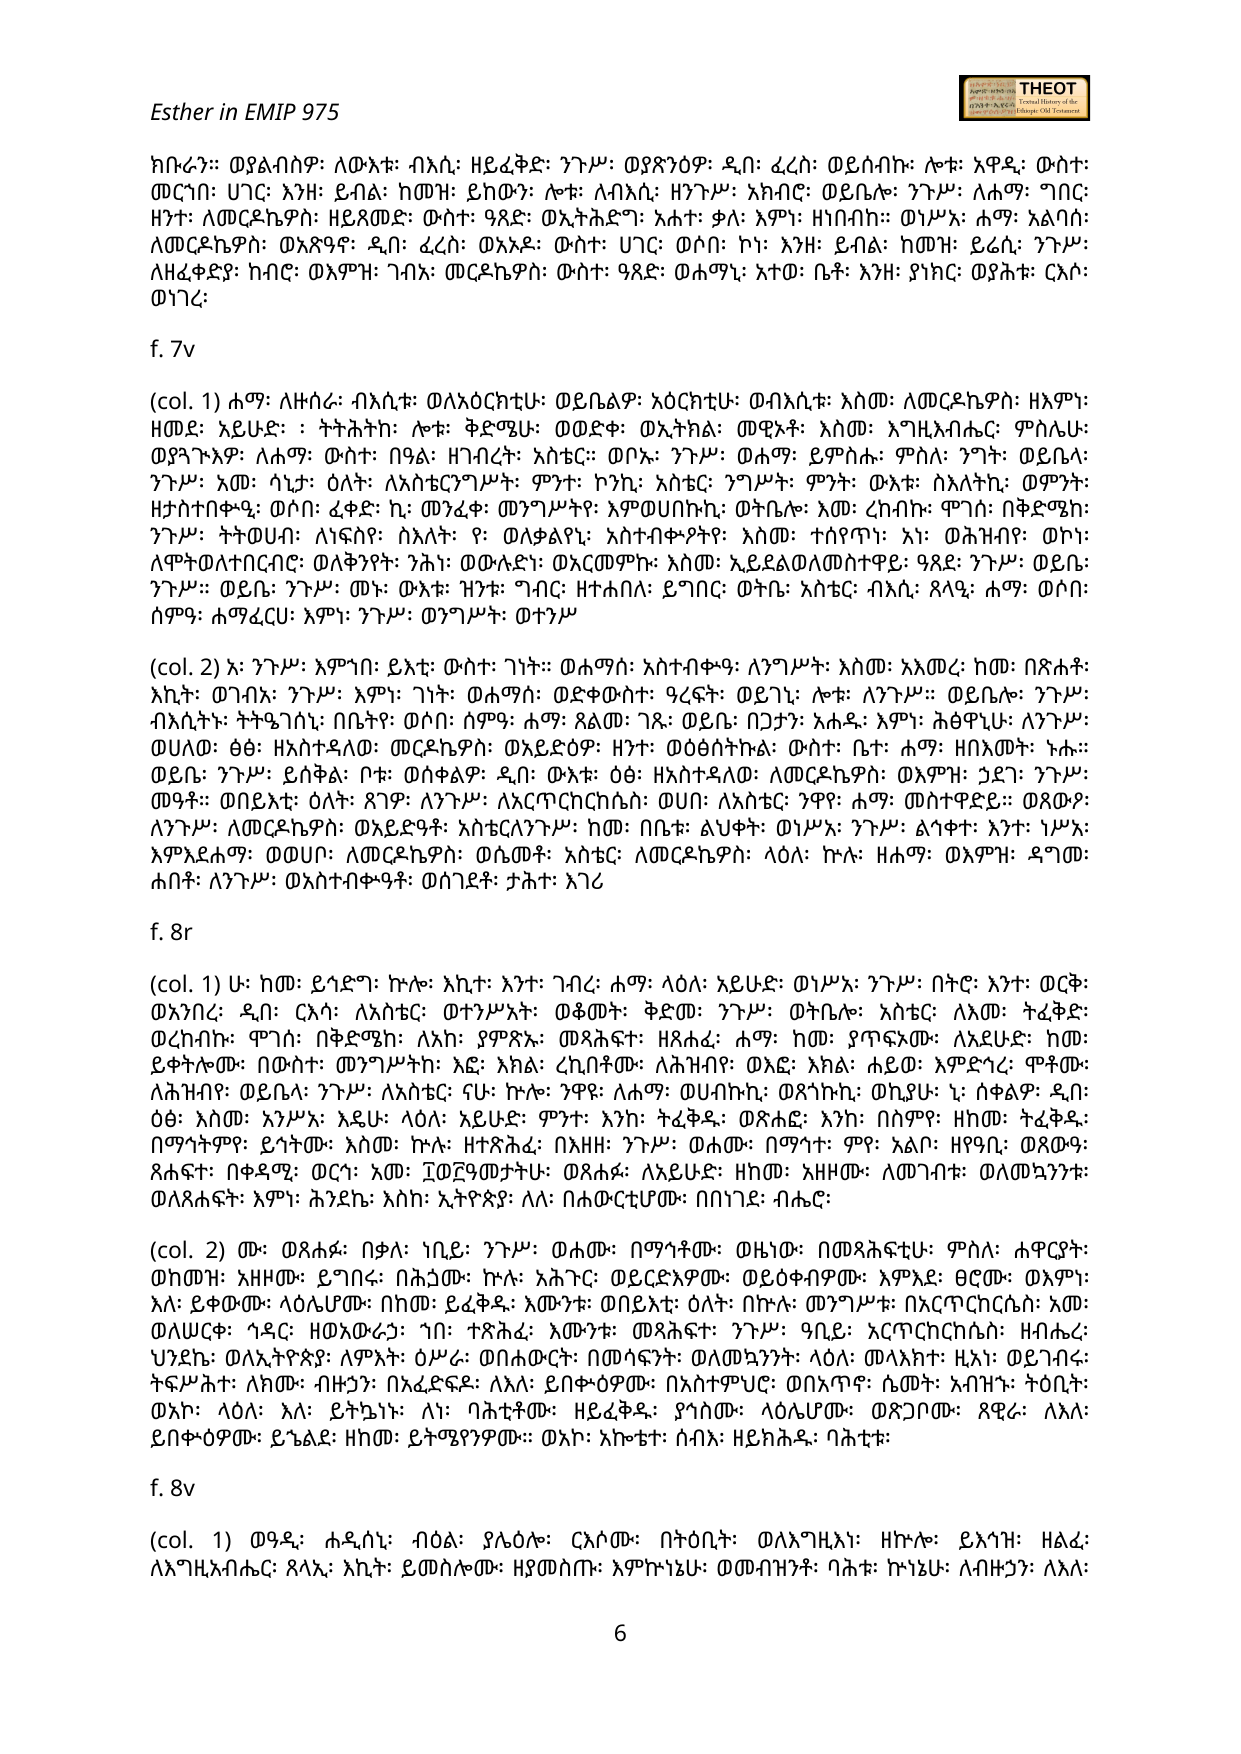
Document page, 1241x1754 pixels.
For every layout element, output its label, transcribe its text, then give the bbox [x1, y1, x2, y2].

text (col. 2) ሙ፡ ወጸሐፉ፡ በቃለ፡ ነቢይ፡ ንጉሥ፡ ወሐሙ፡ በማኅቶሙ፡ ወዜነው፡ በመጻሕፍቲሁ፡ ምስለ፡ ሐዋርያት፡ ወከመዝ፡ አዘዞሙ፡ ይግበሩ፡ በሕጏሙ፡ ኵሉ፡ አሕጉር፡ ወይርድእዎሙ፡ ወይዕቀብዎሙ፡ እምእደ፡ ፀሮሙ፡ ወእምነ፡ እለ፡ ይቀውሙ፡ ላዕሌሆሙ፡ በከመ፡ ይፈቅዱ፡ እሙንቱ፡ ወበይእቲ፡ ዕለት፡ በኵሉ፡ መንግሥቱ፡ በአርጥርከርሴስ፡ አመ፡ ወለሠርቀ፡ ኅዳር፡ ዘወአውራኃ፡ ኀበ፡ ተጽሕፈ፡ እሙንቱ፡ መጻሕፍተ፡ ንጉሥ፡ ዓቢይ፡ አርጥርከርከሴስ፡ ዘብሔረ፡ ህንደኬ፡ ወለኢትዮጵያ፡ ለምእት፡ ዕሥራ፡ ወበሐውርት፡ በመሳፍንት፡ ወለመኳንንት፡ ላዕለ፡ መላእክተ፡ ዚአነ፡ ወይገብሩ፡ ትፍሥሕተ፡ ለክሙ፡ ብዙኃን፡ በአፈድፍዶ፡ ለእለ፡ ይበቍዕዎሙ፡ በአስተምህሮ፡ ወበአጥኖ፡ ሴመት፡ አብዝኁ፡ ትዕቢት፡ ወአኮ፡ ላዕለ፡ እለ፡ ይትኴነኑ፡ ለነ፡ ባሕቲቶሙ፡ ዘይፈቅዱ፡ ያኅስሙ፡ ላዕሌሆሙ፡ ወጽጋቦሙ፡ ጸዊራ፡ ለእለ፡ ይበቍዕዎሙ፡ ይኄልደ፡ ዘከመ፡ ይትሜየንዎሙ። ወአኮ፡ አኰቴተ፡ ሰብእ፡ ዘይክሕዱ፡ ባሕቲቱ፡ [150, 1233, 1090, 1451]
text (col. 1) ሁ፡ ከመ፡ ይኅድግ፡ ኵሎ፡ እኪተ፡ እንተ፡ ገብረ፡ ሐማ፡ ላዕለ፡ አይሁድ፡ ወነሥአ፡ ንጉሥ፡ በትሮ፡ እንተ፡ ወርቅ፡ ወአንበረ፡ ዲበ፡ ርእሳ፡ ለአስቴር፡ ወተንሥአት፡ ወቆመት፡ ቅድመ፡ ንጉሥ፡ ወትቤሎ፡ አስቴር፡ ለእመ፡ ትፈቅድ፡ ወረከብኩ፡ ሞገሰ፡ በቅድሜከ፡ ለአከ፡ ያምጽኡ፡ መጻሕፍተ፡ ዘጸሐፈ፡ ሐማ፡ ከመ፡ ያጥፍኦሙ፡ ለአደሁድ፡ ከመ፡ ይቀትሎሙ፡ በውስተ፡ መንግሥትከ፡ እፎ፡ እክል፡ ረኪበቶሙ፡ ለሕዝብየ፡ ወእፎ፡ እክል፡ ሐይወ፡ እምድኅረ፡ ሞቶሙ፡ ለሕዝብየ፡ ወይቤላ፡ ንጉሥ፡ ለአስቴር፡ ናሁ፡ ኵሎ፡ ንዋዩ፡ ለሐማ፡ ወሀብኩኪ፡ ወጸጎኩኪ፡ ወኪያሁ፡ ኒ፡ ሰቀልዎ፡ ዲበ፡ ዕፅ፡ እስመ፡ አንሥአ፡ እዴሁ፡ ላዕለ፡ አይሁድ፡ ምንተ፡ እንከ፡ ትፈቅዱ፡ ወጽሐፎ፡ እንከ፡ በስምየ፡ ዘከመ፡ ትፈቅዱ፡ በማኅትምየ፡ ይኅትሙ፡ እስመ፡ ኵሉ፡ ዘተጽሕፈ፡ በእዘዘ፡ ንጉሥ፡ ወሐሙ፡ በማኅተ፡ ምየ፡ አልቦ፡ ዘየዓቢ፡ ወጸውዓ፡ ጸሐፍተ፡ በቀዳሚ፡ ወርኅ፡ አመ፡ ፲ወ፫ዓመታትሁ፡ ወጸሐፉ፡ ለአይሁድ፡ ዘከመ፡ አዘዞሙ፡ ለመገብቱ፡ ወለመኳንንቱ፡ ወለጸሐፍት፡ እምነ፡ ሕንደኬ፡ እስከ፡ ኢትዮጵያ፡ ለለ፡ በሐውርቲሆሙ፡ በበነገደ፡ ብሔሮ፡ [150, 968, 1090, 1213]
picture [959, 75, 1091, 121]
text f. 8r [150, 916, 1090, 947]
text (col. 2) አ፡ ንጉሥ፡ እምኀበ፡ ይእቲ፡ ውስተ፡ ገነት። ወሐማሰ፡ አስተብቍዓ፡ ለንግሥት፡ እስመ፡ አእመረ፡ ከመ፡ በጽሐቶ፡ እኪት፡ ወገብአ፡ ንጉሥ፡ እምነ፡ ገነት፡ ወሐማሰ፡ ወድቀውስተ፡ ዓረፍት፡ ወይገኒ፡ ሎቱ፡ ለንጉሥ። ወይቤሎ፡ ንጉሥ፡ ብእሲትኑ፡ ትትዔገሰኒ፡ በቤትየ፡ ወሶበ፡ ሰምዓ፡ ሐማ፡ ጸልመ፡ ገጹ፡ ወይቤ፡ በጋታን፡ አሐዱ፡ እምነ፡ ሕፅዋኒሁ፡ ለንጉሥ፡ ወሀለወ፡ ፅፅ፡ ዘአስተዳለወ፡ መርዶኬዎስ፡ ወአይድዕዎ፡ ዘንተ፡ ወዕፅሰትኩል፡ ውስተ፡ ቤተ፡ ሐማ፡ ዘበእመት፡ ኑሑ። ወይቤ፡ ንጉሥ፡ ይሰቅል፡ ቦቱ፡ ወሰቀልዎ፡ ዲበ፡ ውእቱ፡ ዕፅ፡ ዘአስተዳለወ፡ ለመርዶኬዎስ፡ ወእምዝ፡ ኃደገ፡ ንጉሥ፡ መዓቶ። ወበይእቲ፡ ዕለት፡ ጸገዎ፡ ለንጉሥ፡ ለአርጥርከርከሴስ፡ ወሀበ፡ ለአስቴር፡ ንዋየ፡ ሐማ፡ መስተዋድይ። ወጸውዖ፡ ለንጉሥ፡ ለመርዶኬዎስ፡ ወአይድዓቶ፡ አስቴርለንጉሥ፡ ከመ፡ በቤቱ፡ ልህቀት፡ ወነሥአ፡ ንጉሥ፡ ልኅቀተ፡ እንተ፡ ነሥአ፡ እምእደሐማ፡ ወወሀቦ፡ ለመርዶኬዎስ፡ ወሴመቶ፡ አስቴር፡ ለመርዶኬዎስ፡ ላዕለ፡ ኵሉ፡ ዘሐማ፡ ወእምዝ፡ ዳግመ፡ ሐበቶ፡ ለንጉሥ፡ ወአስተብቍዓቶ፡ ወሰገደቶ፡ ታሕተ፡ እገሪ [150, 651, 1090, 895]
text f. 8v [150, 1472, 1090, 1503]
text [150, 152, 1090, 312]
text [150, 1524, 1090, 1582]
text (col. 1) ሐማ፡ ለዙሰራ፡ ብእሲቱ፡ ወለአዕርክቲሁ፡ ወይቤልዎ፡ አዕርክቲሁ፡ ወብእሲቱ፡ እስመ፡ ለመርዶኬዎስ፡ ዘእምነ፡ ዘመደ፡ አይሁድ፡ ፡ ትትሕትከ፡ ሎቱ፡ ቅድሜሁ፡ ወወድቀ፡ ወኢትክል፡ መዊኦቶ፡ እስመ፡ እግዚእብሔር፡ ምስሌሁ፡ ወያጓጒእዎ፡ ለሐማ፡ ውስተ፡ በዓል፡ ዘገብረት፡ አስቴር። ወቦኡ፡ ንጉሥ፡ ወሐማ፡ ይምስሑ፡ ምስለ፡ ንግት፡ ወይቤላ፡ ንጉሥ፡ አመ፡ ሳኒታ፡ ዕለት፡ ለአስቴርንግሥት፡ ምንተ፡ ኮንኪ፡ አስቴር፡ ንግሥት፡ ምንት፡ ውእቱ፡ ስእለትኪ፡ ወምንት፡ ዘታስተበቍዒ፡ ወሶበ፡ ፈቀድ፡ ኪ፡ መንፈቀ፡ መንግሥትየ፡ እምወሀበኩኪ፡ ወትቤሎ፡ እመ፡ ረከብኩ፡ ሞገሰ፡ በቅድሜከ፡ ንጉሥ፡ ትትወሀብ፡ ለነፍስየ፡ ስእለት፡ የ፡ ወለቃልየኒ፡ አስተብቍዖትየ፡ እስመ፡ ተሰየጥነ፡ አነ፡ ወሕዝብየ፡ ወኮነ፡ ለሞትወለተበርብሮ፡ ወለቅንየት፡ ንሕነ፡ ወውሉድነ፡ ወአርመምኩ፡ እስመ፡ ኢይደልወለመስተዋይ፡ ዓጸደ፡ ንጉሥ፡ ወይቤ፡ ንጉሥ። ወይቤ፡ ንጉሥ፡ መኑ፡ ውእቱ፡ ዝንቱ፡ ግብር፡ ዘተሐበለ፡ ይግበር፡ ወትቤ፡ አስቴር፡ ብእሲ፡ ጸላዒ፡ ሐማ፡ ወሶበ፡ ሰምዓ፡ ሐማፈርሀ፡ እምነ፡ ንጉሥ፡ ወንግሥት፡ ወተንሥ [150, 385, 1090, 630]
text f. 7v [150, 333, 1090, 364]
